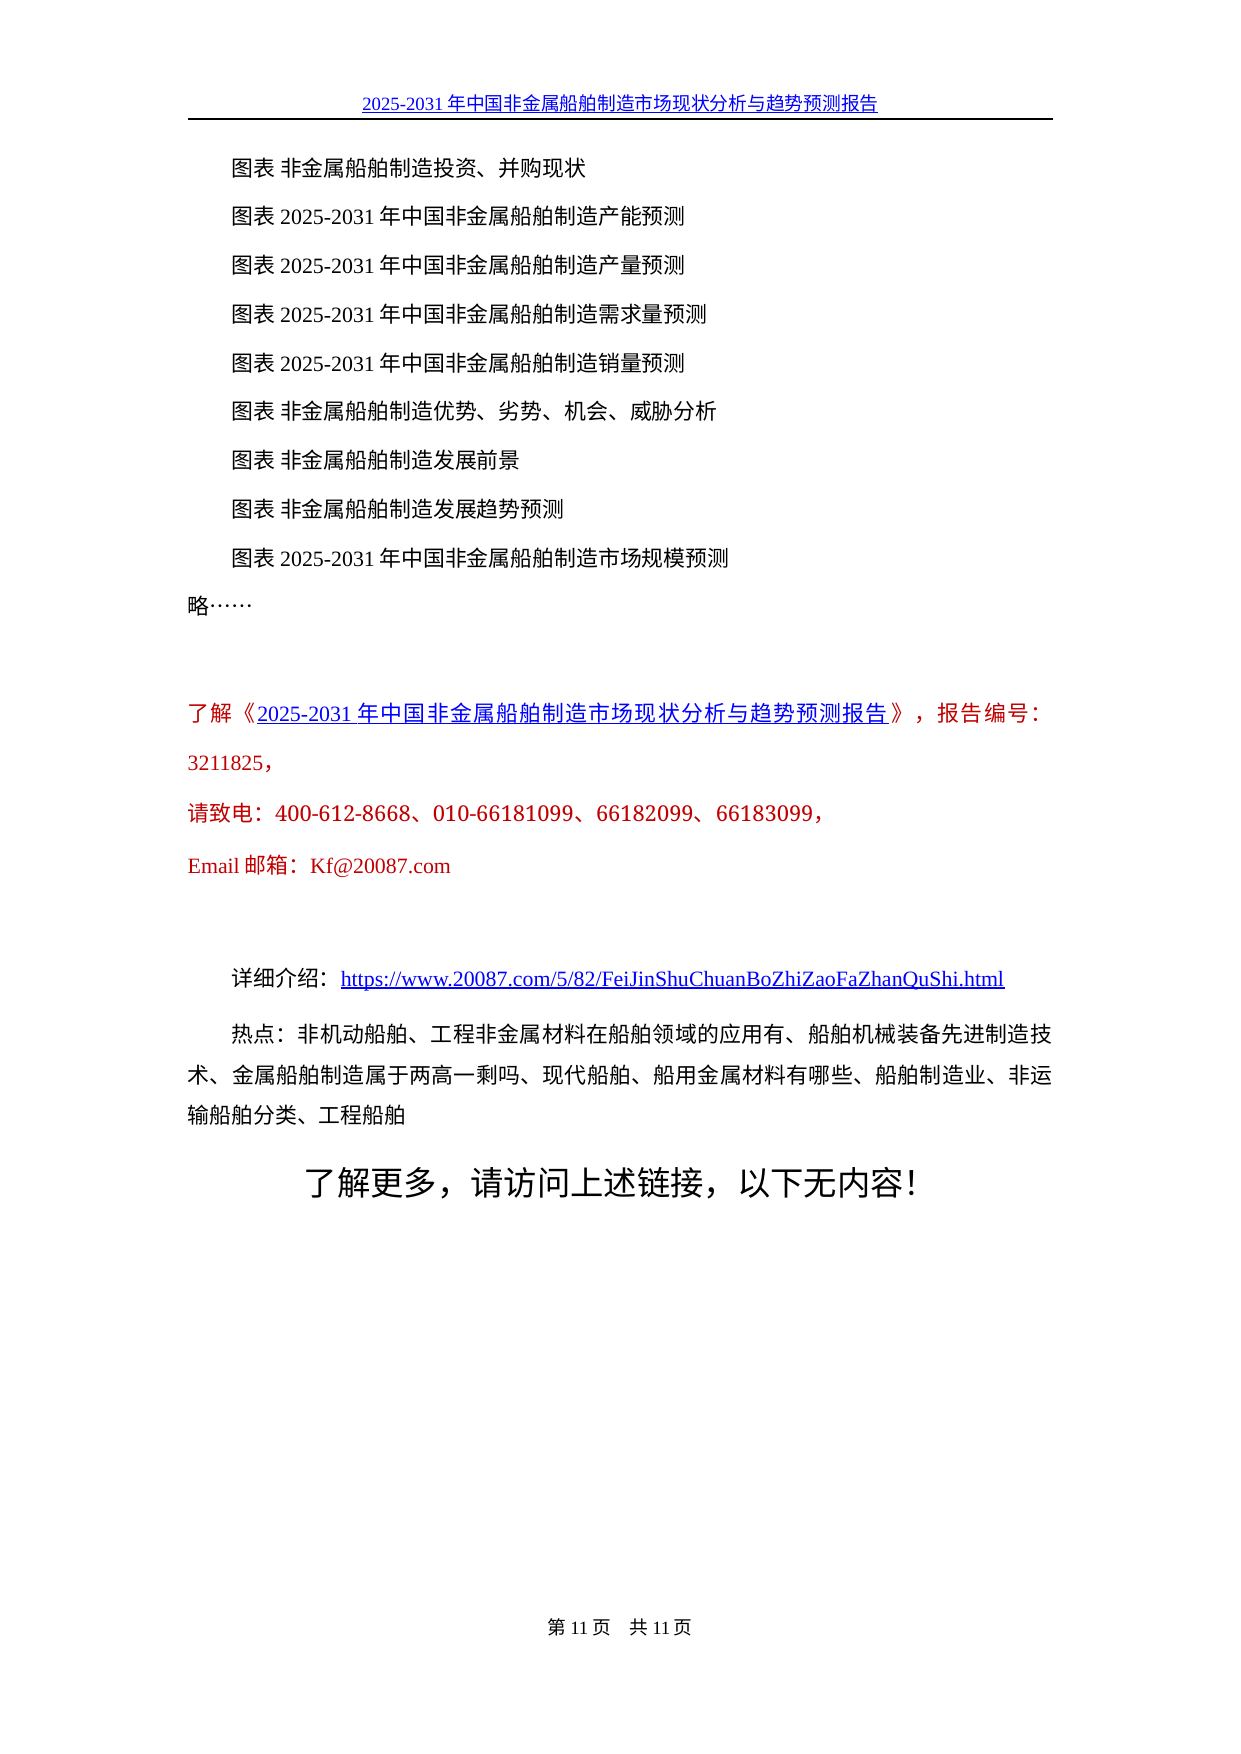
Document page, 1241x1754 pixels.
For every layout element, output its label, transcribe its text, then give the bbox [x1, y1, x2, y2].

text Email邮箱：Kf@20087.com [187, 847, 1053, 880]
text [187, 150, 1053, 621]
title 了解更多，请访问上述链接，以下无内容！ [187, 1148, 1053, 1213]
text 了解《2025-2031年中国非金属船舶制造市场现状分析与趋势预测报告》，报告编号：3211825， [187, 695, 1053, 777]
text 热点：非机动船舶、工程非金属材料在船舶领域的应用有、船舶机械装备先进制造技术、金属船舶制造属于两高一剩吗、现代船舶、船用金属材料有哪些、船舶制造业、非运输船舶分类、工程船舶 [187, 1017, 1053, 1131]
text 详细介绍：https://www.20087.com/5/82/FeiJinShuChuanBoZhiZaoFaZhanQuShi.html [187, 960, 1053, 993]
text 请致电：400-612-8668、010-66181099、66182099、66183099， [187, 796, 1053, 828]
